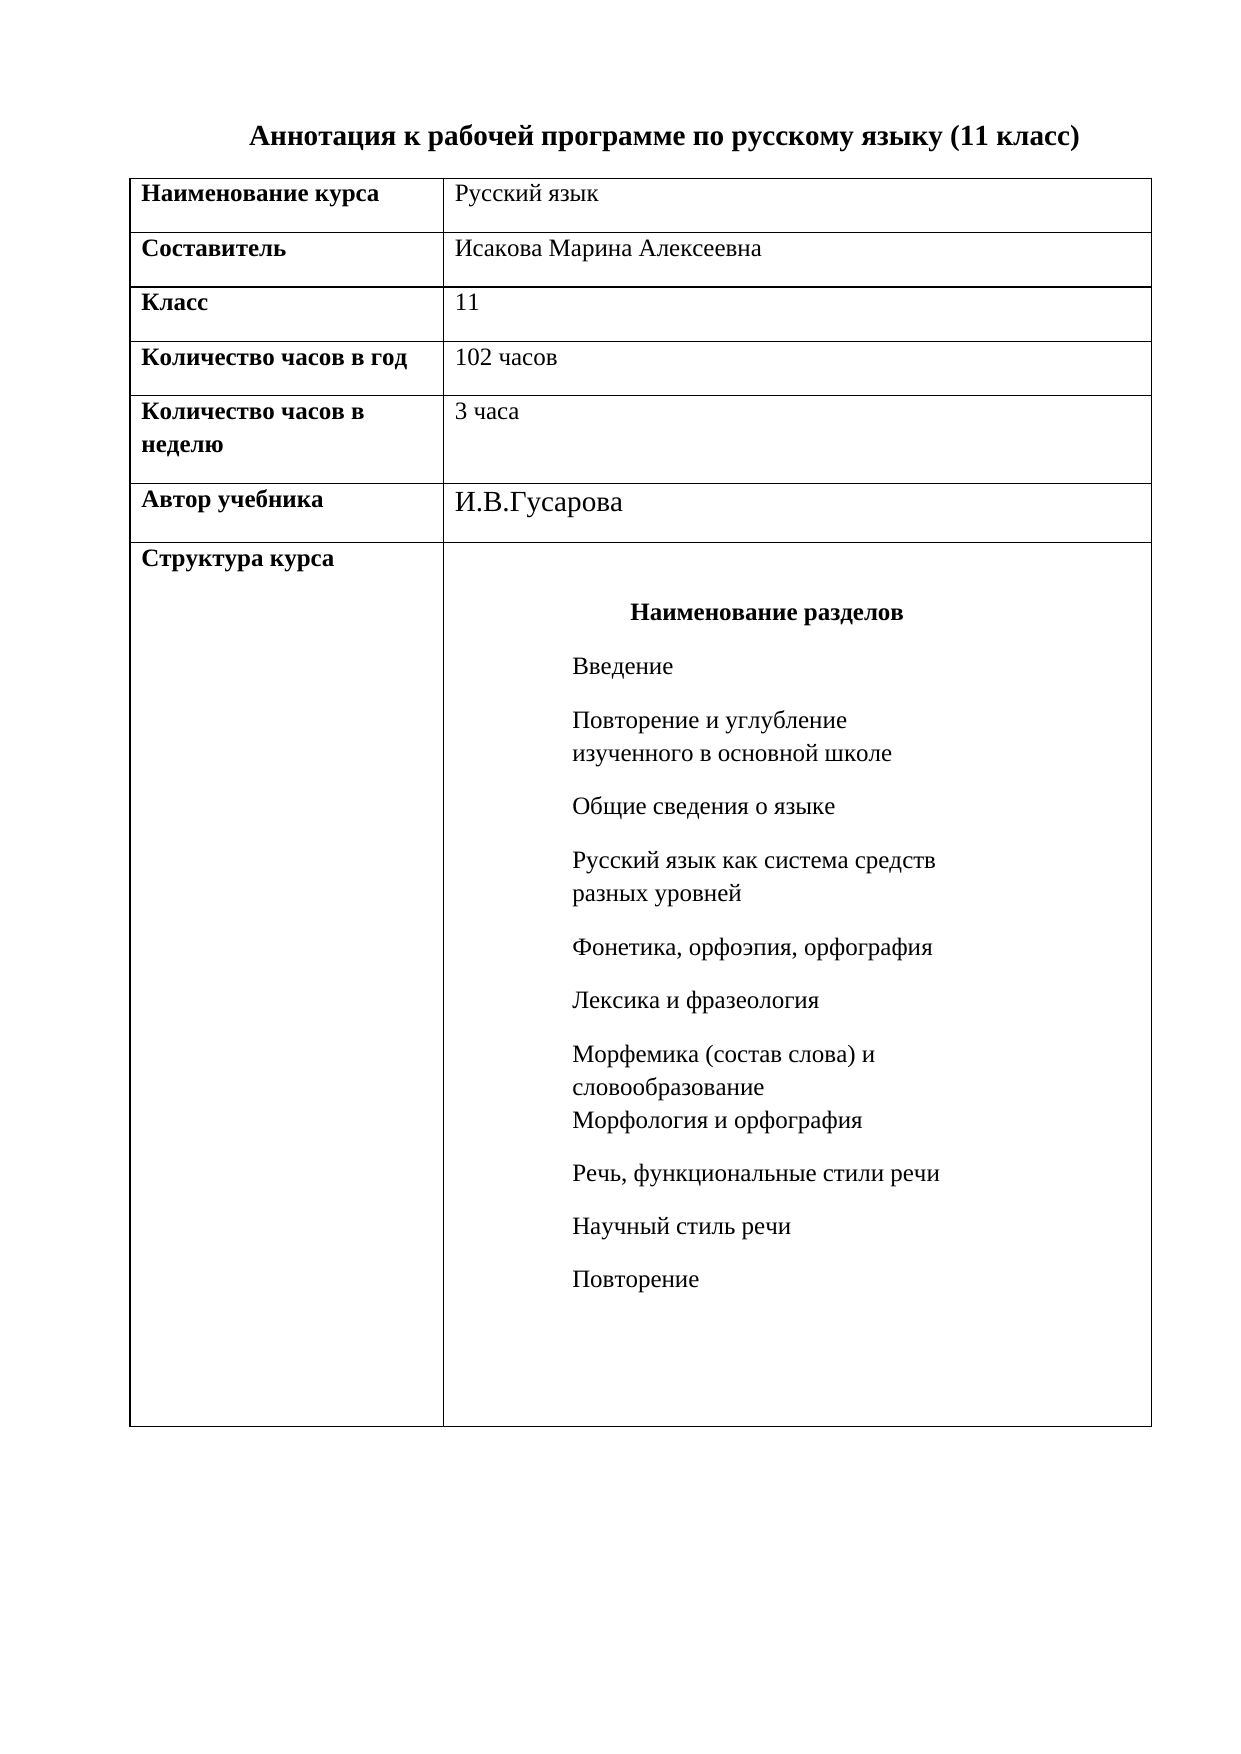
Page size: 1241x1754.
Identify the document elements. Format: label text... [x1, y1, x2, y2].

table_cell 11 [444, 288, 1151, 341]
table_cell 102 часов [444, 342, 1151, 395]
table_cell Автор учебника [131, 484, 443, 542]
table_cell Структура курса [131, 543, 443, 1426]
table_cell Количество часов в год [131, 342, 443, 395]
text Аннотация к рабочей программе по русскому языку (11 класс) [177, 118, 1152, 152]
table_cell Составитель [131, 233, 443, 286]
table_cell 3 часа [444, 396, 1151, 483]
table_header Русский язык [444, 179, 1151, 232]
table_cell Класс [131, 288, 443, 341]
table_cell Исакова Марина Алексеевна [444, 233, 1151, 286]
table_cell Количество часов в неделю [131, 396, 443, 483]
table_cell И.В.Гусарова [444, 484, 1151, 542]
table_header Наименование курса [131, 179, 443, 232]
table_cell [444, 543, 1151, 1426]
